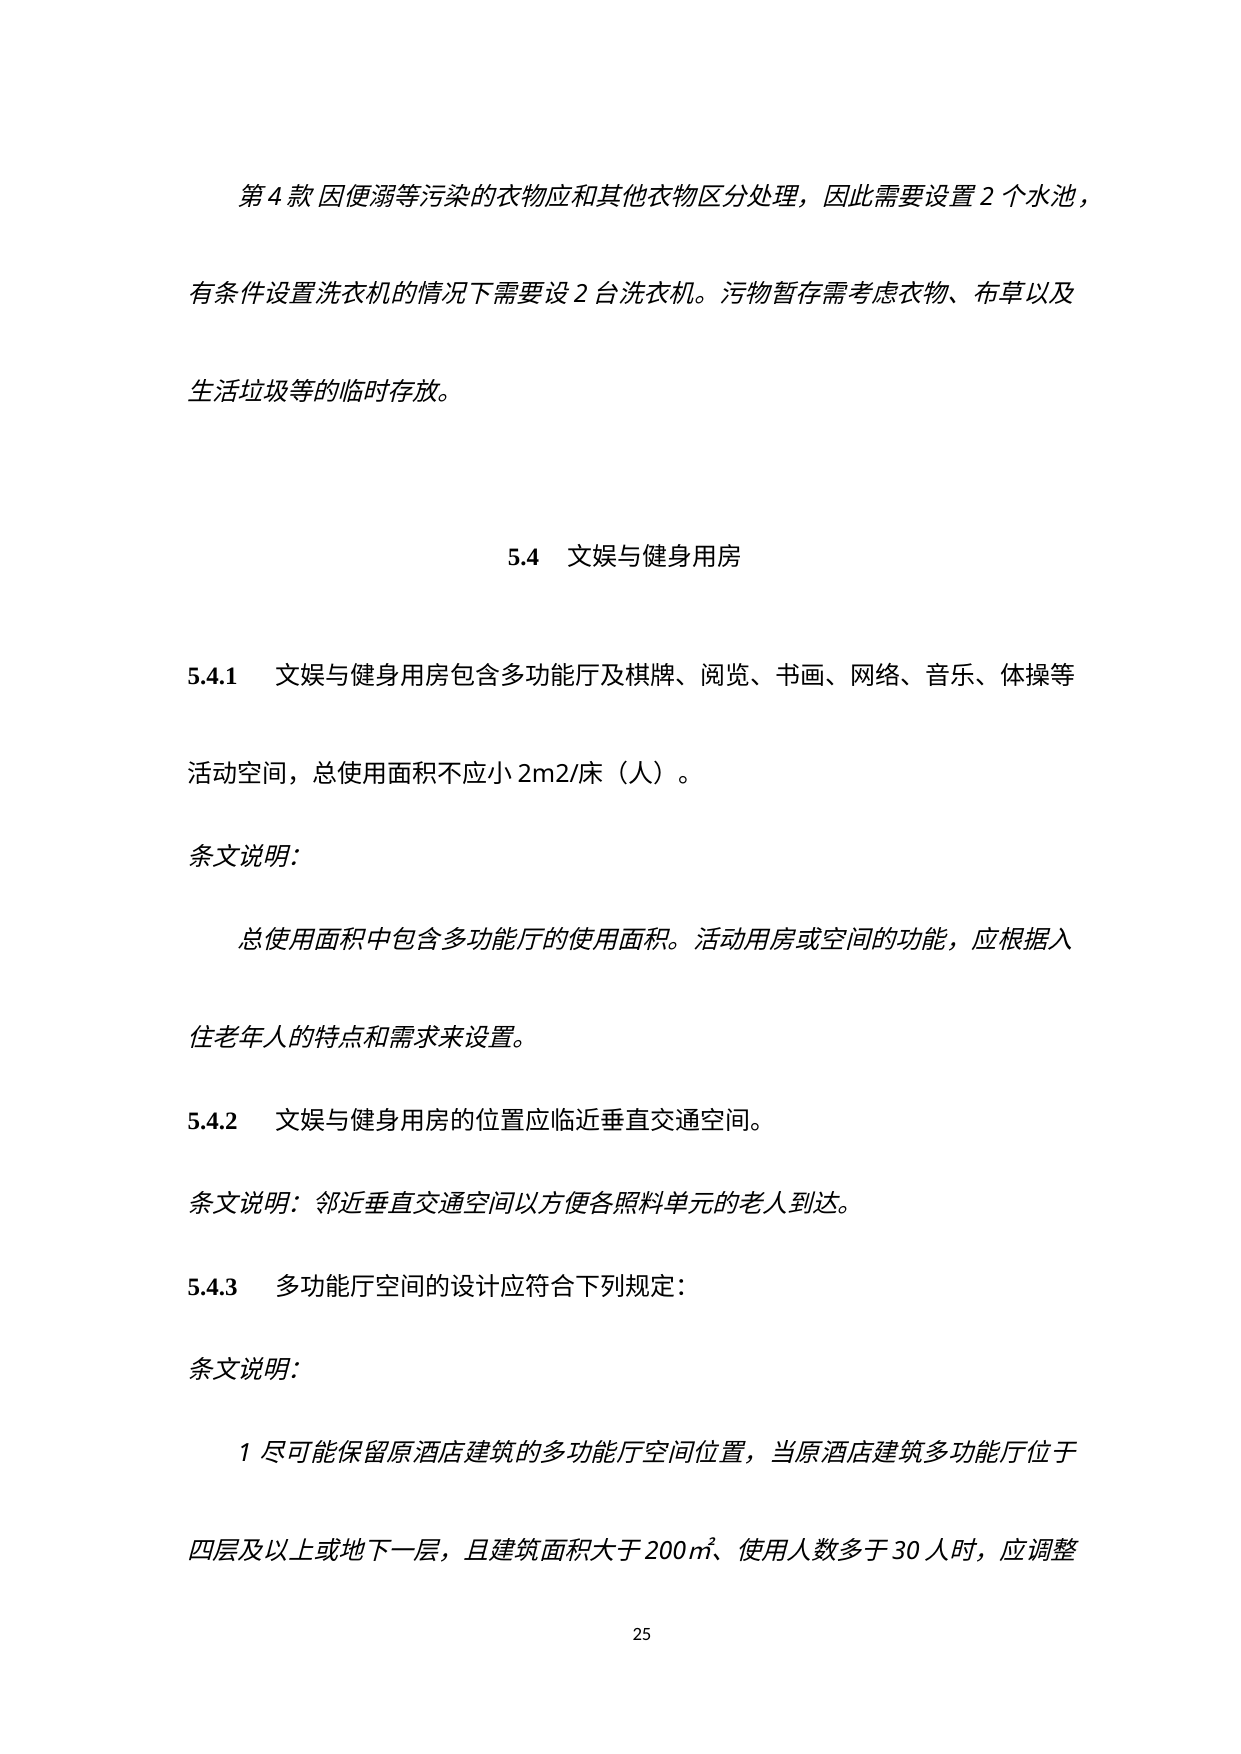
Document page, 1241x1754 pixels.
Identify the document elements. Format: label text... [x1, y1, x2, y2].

list 文娱与健身用房的位置应临近垂直交通空间。 [187, 1086, 1078, 1151]
text 总使用面积中包含多功能厅的使用面积。活动用房或空间的功能，应根据入住老年人的特点和需求来设置。 [187, 905, 1078, 1068]
list 多功能厅空间的设计应符合下列规定： [187, 1252, 1078, 1317]
text 第4款 因便溺等污染的衣物应和其他衣物区分处理，因此需要设置2个水池，有条件设置洗衣机的情况下需要设2台洗衣机。污物暂存需考虑衣物、布草以及生活垃圾等的临时存放。 [187, 162, 1078, 422]
text 条文说明： [187, 1335, 1078, 1400]
list 文娱与健身用房包含多功能厅及棋牌、阅览、书画、网络、音乐、体操等活动空间，总使用面积不应小2m2/床（人）。 [187, 641, 1078, 804]
list 文娱与健身用房 [187, 522, 1078, 587]
text 条文说明： [187, 822, 1078, 887]
text 条文说明：邻近垂直交通空间以方便各照料单元的老人到达。 [187, 1169, 1078, 1234]
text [187, 1418, 1078, 1581]
